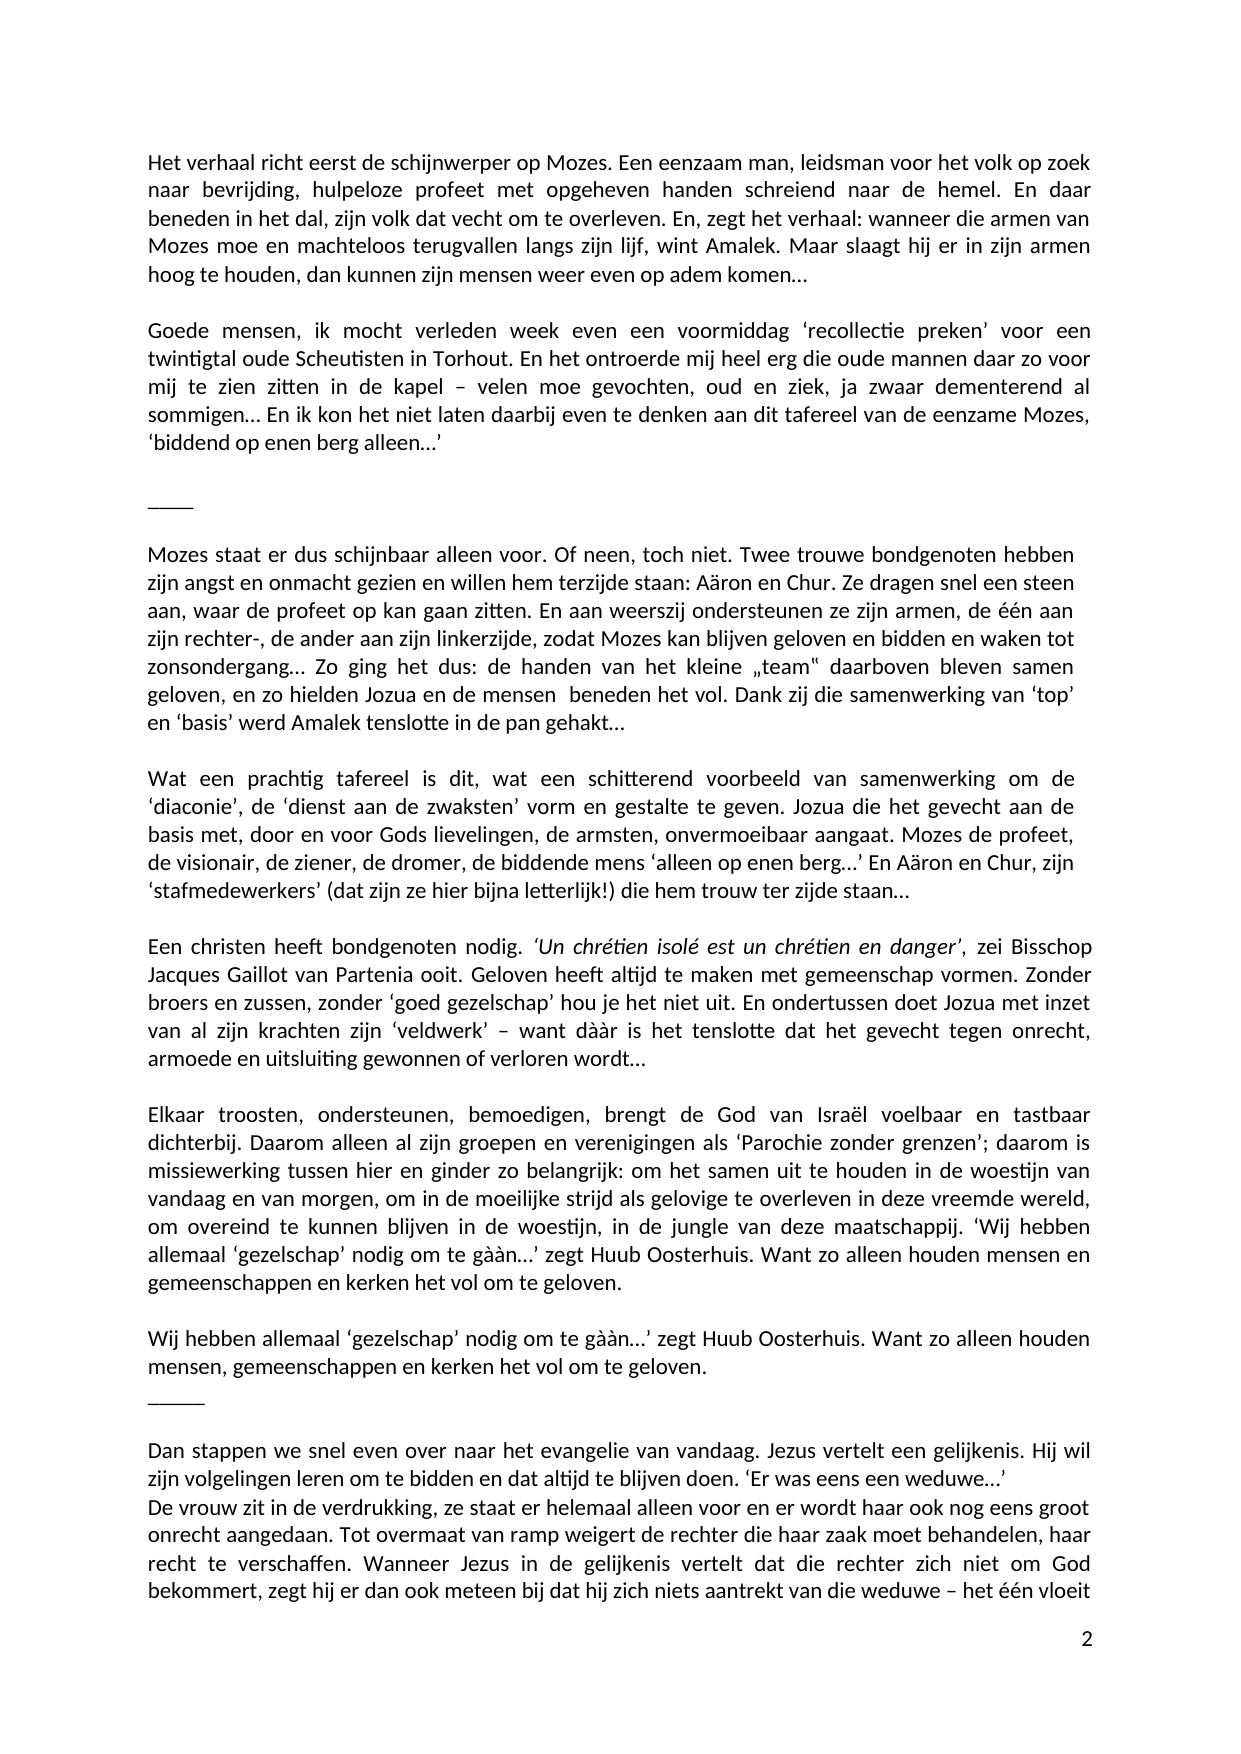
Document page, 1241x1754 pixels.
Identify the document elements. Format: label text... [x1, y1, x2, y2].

text ____ [148, 484, 1093, 512]
text Wat een prachtig tafereel is dit, wat een schitterend voorbeeld van samenwerking om de ‘diaconie’, de ‘dienst aan de zwaksten’ vorm en gestalte te geven. Jozua die het gevecht aan de basis met, door en voor Gods lievelingen, de armsten, onvermoeibaar aangaat. Mozes de profeet, de visionair, de ziener, de dromer, de biddende mens ‘alleen op enen berg…’ En Aäron en Chur, zijn ‘stafmedewerkers’ (dat zijn ze hier bijna letterlijk!) die hem trouw ter zijde staan… [148, 764, 1076, 904]
text Een christen heeft bondgenoten nodig. ‘Un chrétien isolé est un chrétien en danger’, zei Bisschop Jacques Gaillot van Partenia ooit. Geloven heeft altijd te maken met gemeenschap vormen. Zonder broers en zussen, zonder ‘goed gezelschap’ hou je het niet uit. En ondertussen doet Jozua met inzet van al zijn krachten zijn ‘veldwerk’ – want dààr is het tenslotte dat het gevecht tegen onrecht, armoede en uitsluiting gewonnen of verloren wordt… [148, 932, 1093, 1072]
text Wij hebben allemaal ‘gezelschap’ nodig om te gààn…’ zegt Huub Oosterhuis. Want zo alleen houden mensen, gemeenschappen en kerken het vol om te geloven. [148, 1324, 1093, 1381]
text _____ [148, 1381, 1093, 1408]
text Goede mensen, ik mocht verleden week even een voormiddag ‘recollectie preken’ voor een twintigtal oude Scheutisten in Torhout. En het ontroerde mij heel erg die oude mannen daar zo voor mij te zien zitten in de kapel – velen moe gevochten, oud en ziek, ja zwaar dementerend al sommigen… En ik kon het niet laten daarbij even te denken aan dit tafereel van de eenzame Mozes, ‘biddend op enen berg alleen…’ [148, 316, 1093, 456]
text Elkaar troosten, ondersteunen, bemoedigen, brengt de God van Israël voelbaar en tastbaar dichterbij. Daarom alleen al zijn groepen en verenigingen als ‘Parochie zonder grenzen’; daarom is missiewerking tussen hier en ginder zo belangrijk: om het samen uit te houden in de woestijn van vandaag en van morgen, om in de moeilijke strijd als gelovige te overleven in deze vreemde wereld, om overeind te kunnen blijven in de woestijn, in de jungle van deze maatschappij. ‘Wij hebben allemaal ‘gezelschap’ nodig om te gààn…’ zegt Huub Oosterhuis. Want zo alleen houden mensen en gemeenschappen en kerken het vol om te geloven. [148, 1100, 1093, 1296]
text Mozes staat er dus schijnbaar alleen voor. Of neen, toch niet. Twee trouwe bondgenoten hebben zijn angst en onmacht gezien en willen hem terzijde staan: Aäron en Chur. Ze dragen snel een steen aan, waar de profeet op kan gaan zitten. En aan weerszij ondersteunen ze zijn armen, de één aan zijn rechter-, de ander aan zijn linkerzijde, zodat Mozes kan blijven geloven en bidden en waken tot zonsondergang… Zo ging het dus: de handen van het kleine „team‟ daarboven bleven samen geloven, en zo hielden Jozua en de mensen beneden het vol. Dank zij die samenwerking van ‘top’ en ‘basis’ werd Amalek tenslotte in de pan gehakt… [147, 540, 1076, 736]
text Het verhaal richt eerst de schijnwerper op Mozes. Een eenzaam man, leidsman voor het volk op zoek naar bevrijding, hulpeloze profeet met opgeheven handen schreiend naar de hemel. En daar beneden in het dal, zijn volk dat vecht om te overleven. En, zegt het verhaal: wanneer die armen van Mozes moe en machteloos terugvallen langs zijn lijf, wint Amalek. Maar slaagt hij er in zijn armen hoog te houden, dan kunnen zijn mensen weer even op adem komen… [148, 148, 1093, 288]
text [148, 1493, 1093, 1605]
text Dan stappen we snel even over naar het evangelie van vandaag. Jezus vertelt een gelijkenis. Hij wil zijn volgelingen leren om te bidden en dat altijd te blijven doen. ‘Er was eens een weduwe…’ [148, 1437, 1093, 1493]
